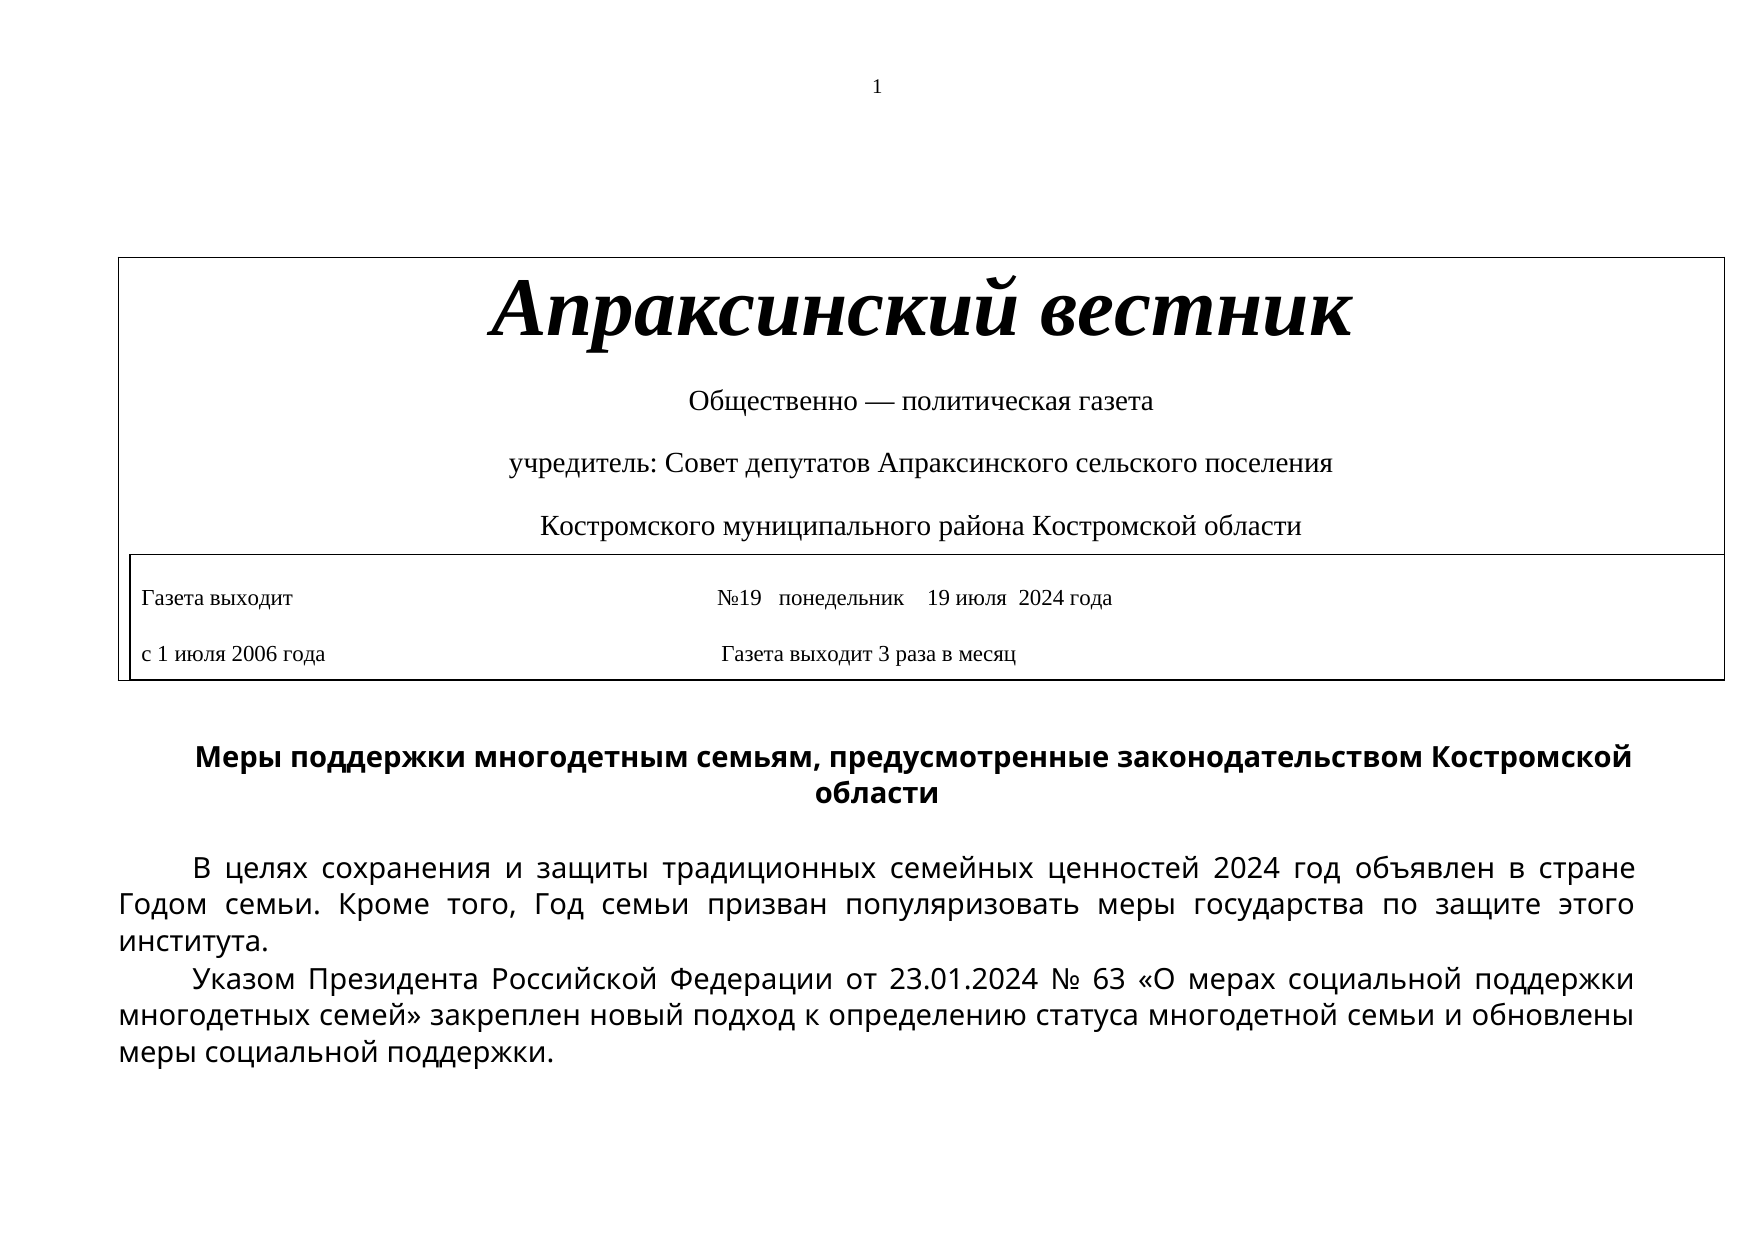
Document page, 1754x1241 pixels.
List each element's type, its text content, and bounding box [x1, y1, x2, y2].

text Указом Президента Российской Федерации от 23.01.2024 № 63 «О мерах социальной поддержки многодетных семей» закреплен новый подход к определению статуса многодетной семьи и обновлены меры социальной поддержки. [118, 960, 1636, 1071]
text Меры поддержки многодетным семьям, предусмотренные законодательством Костромской области [118, 738, 1636, 812]
table_header Апраксинский вестник Общественно — политическая газета учредитель: Совет депутатов Апраксинского сельского поселения Костромского муниципального района Костромской области [119, 258, 1724, 680]
text В целях сохранения и защиты традиционных семейных ценностей 2024 год объявлен в стране Годом семьи. Кроме того, Год семьи призван популяризовать меры государства по защите этого института. [118, 849, 1636, 960]
